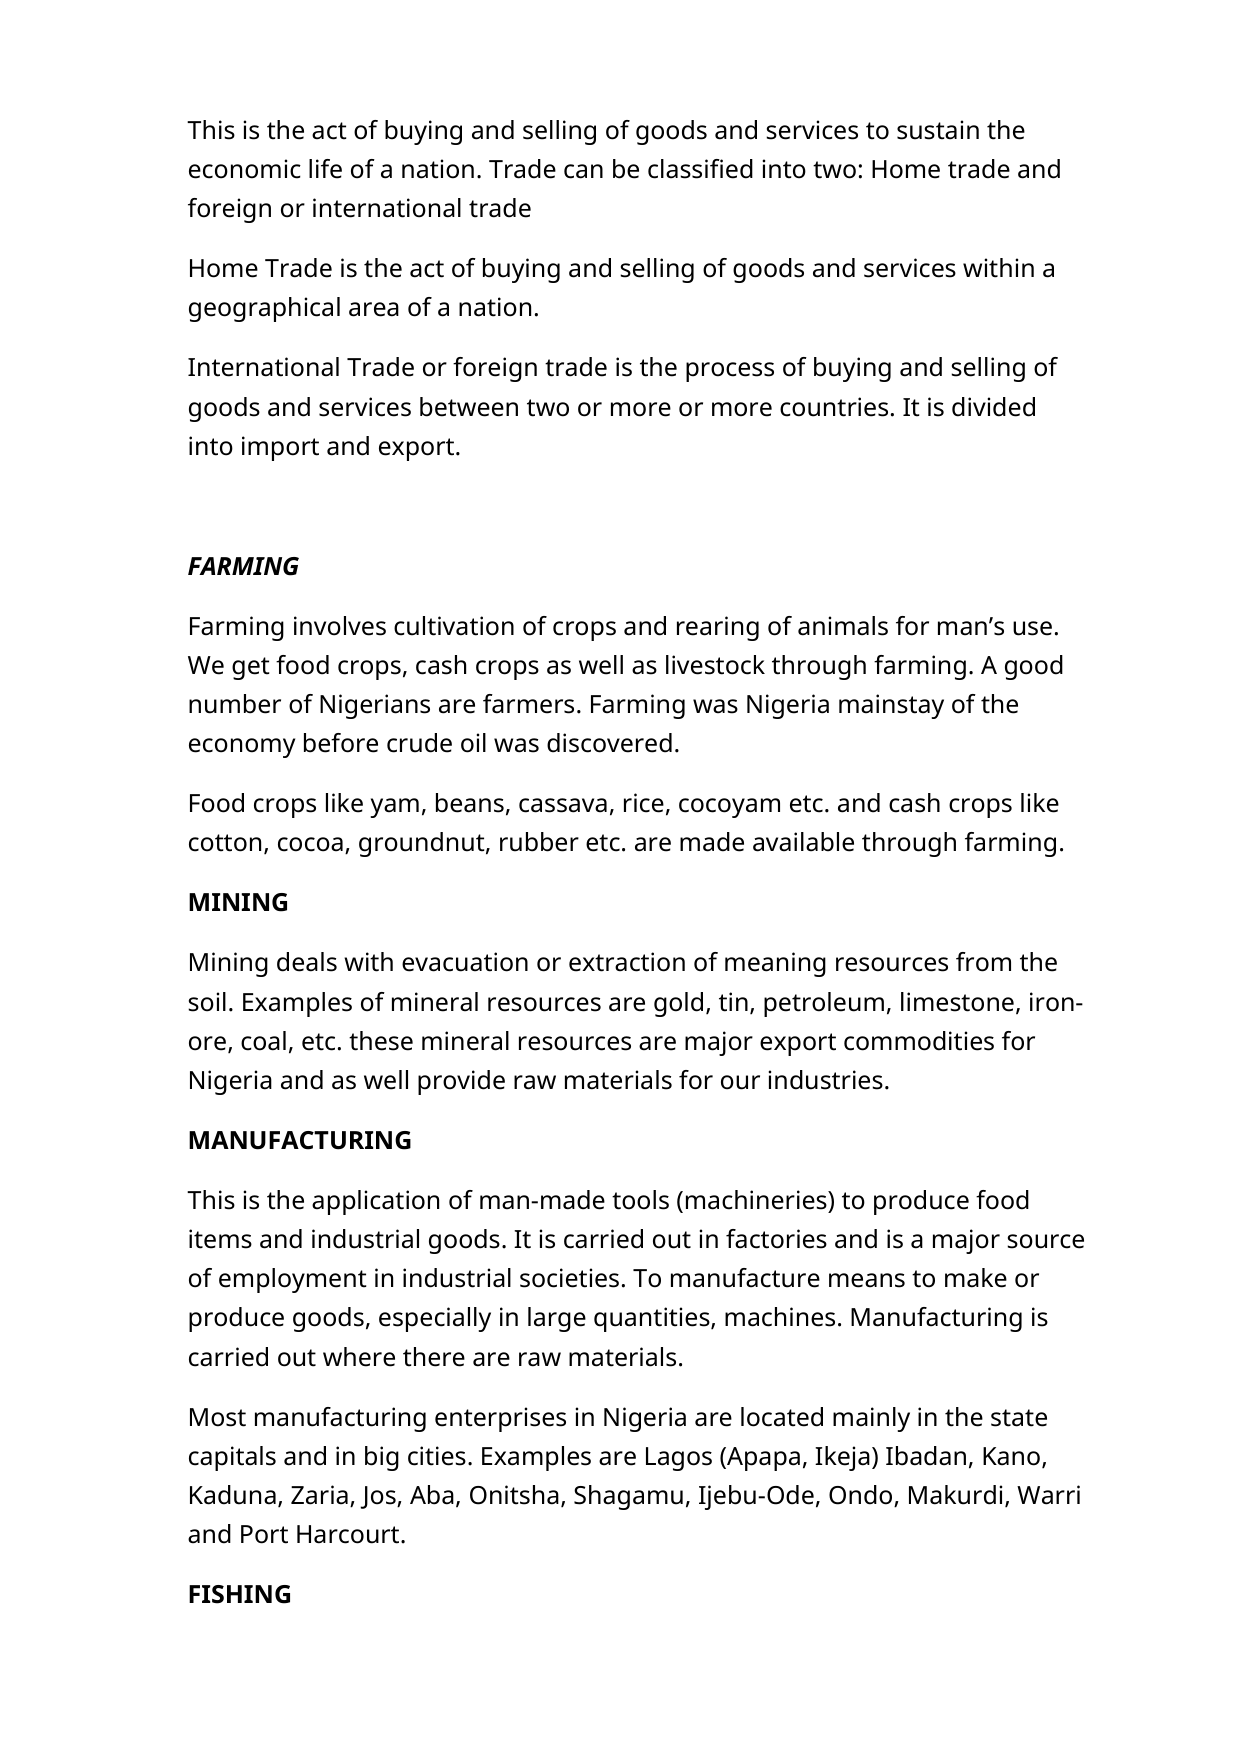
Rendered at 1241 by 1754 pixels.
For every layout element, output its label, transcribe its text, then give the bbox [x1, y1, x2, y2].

text Most manufacturing enterprises in Nigeria are located mainly in the state capitals and in big cities. Examples are Lagos (Apapa, Ikeja) Ibadan, Kano, Kaduna, Zaria, Jos, Aba, Onitsha, Shagamu, Ijebu-Ode, Ondo, Makurdi, Warri and Port Harcourt. [187, 1399, 1090, 1551]
text Home Trade is the act of buying and selling of goods and services within a geographical area of a nation. [187, 251, 1090, 324]
text MANUFACTURING [187, 1122, 1090, 1157]
text This is the application of man-made tools (machineries) to produce food items and industrial goods. It is carried out in factories and is a major source of employment in industrial societies. To manufacture means to make or produce goods, especially in large quantities, machines. Manufacturing is carried out where there are raw materials. [187, 1182, 1090, 1373]
text Farming involves cultivation of crops and rearing of animals for man’s use. We get food crops, cash crops as well as livestock through farming. A good number of Nigerians are farmers. Farming was Nigeria mainstay of the economy before crude oil was discovered. [187, 608, 1090, 760]
text Food crops like yam, beans, cassava, rice, cocoyam etc. and cash crops like cotton, cocoa, groundnut, rubber etc. are made available through farming. [187, 786, 1090, 859]
text MINING [187, 885, 1090, 919]
text FISHING [187, 1577, 1090, 1611]
text FARMING [187, 548, 1090, 582]
text Mining deals with evacuation or extraction of meaning resources from the soil. Examples of mineral resources are gold, tin, petroleum, limestone, iron-ore, coal, etc. these mineral resources are major export commodities for Nigeria and as well provide raw materials for our industries. [187, 945, 1090, 1097]
text International Trade or foreign trade is the process of buying and selling of goods and services between two or more or more countries. It is divided into import and export. [187, 350, 1090, 462]
text This is the act of buying and selling of goods and services to sustain the economic life of a nation. Trade can be classified into two: Home trade and foreign or international trade [187, 112, 1090, 225]
